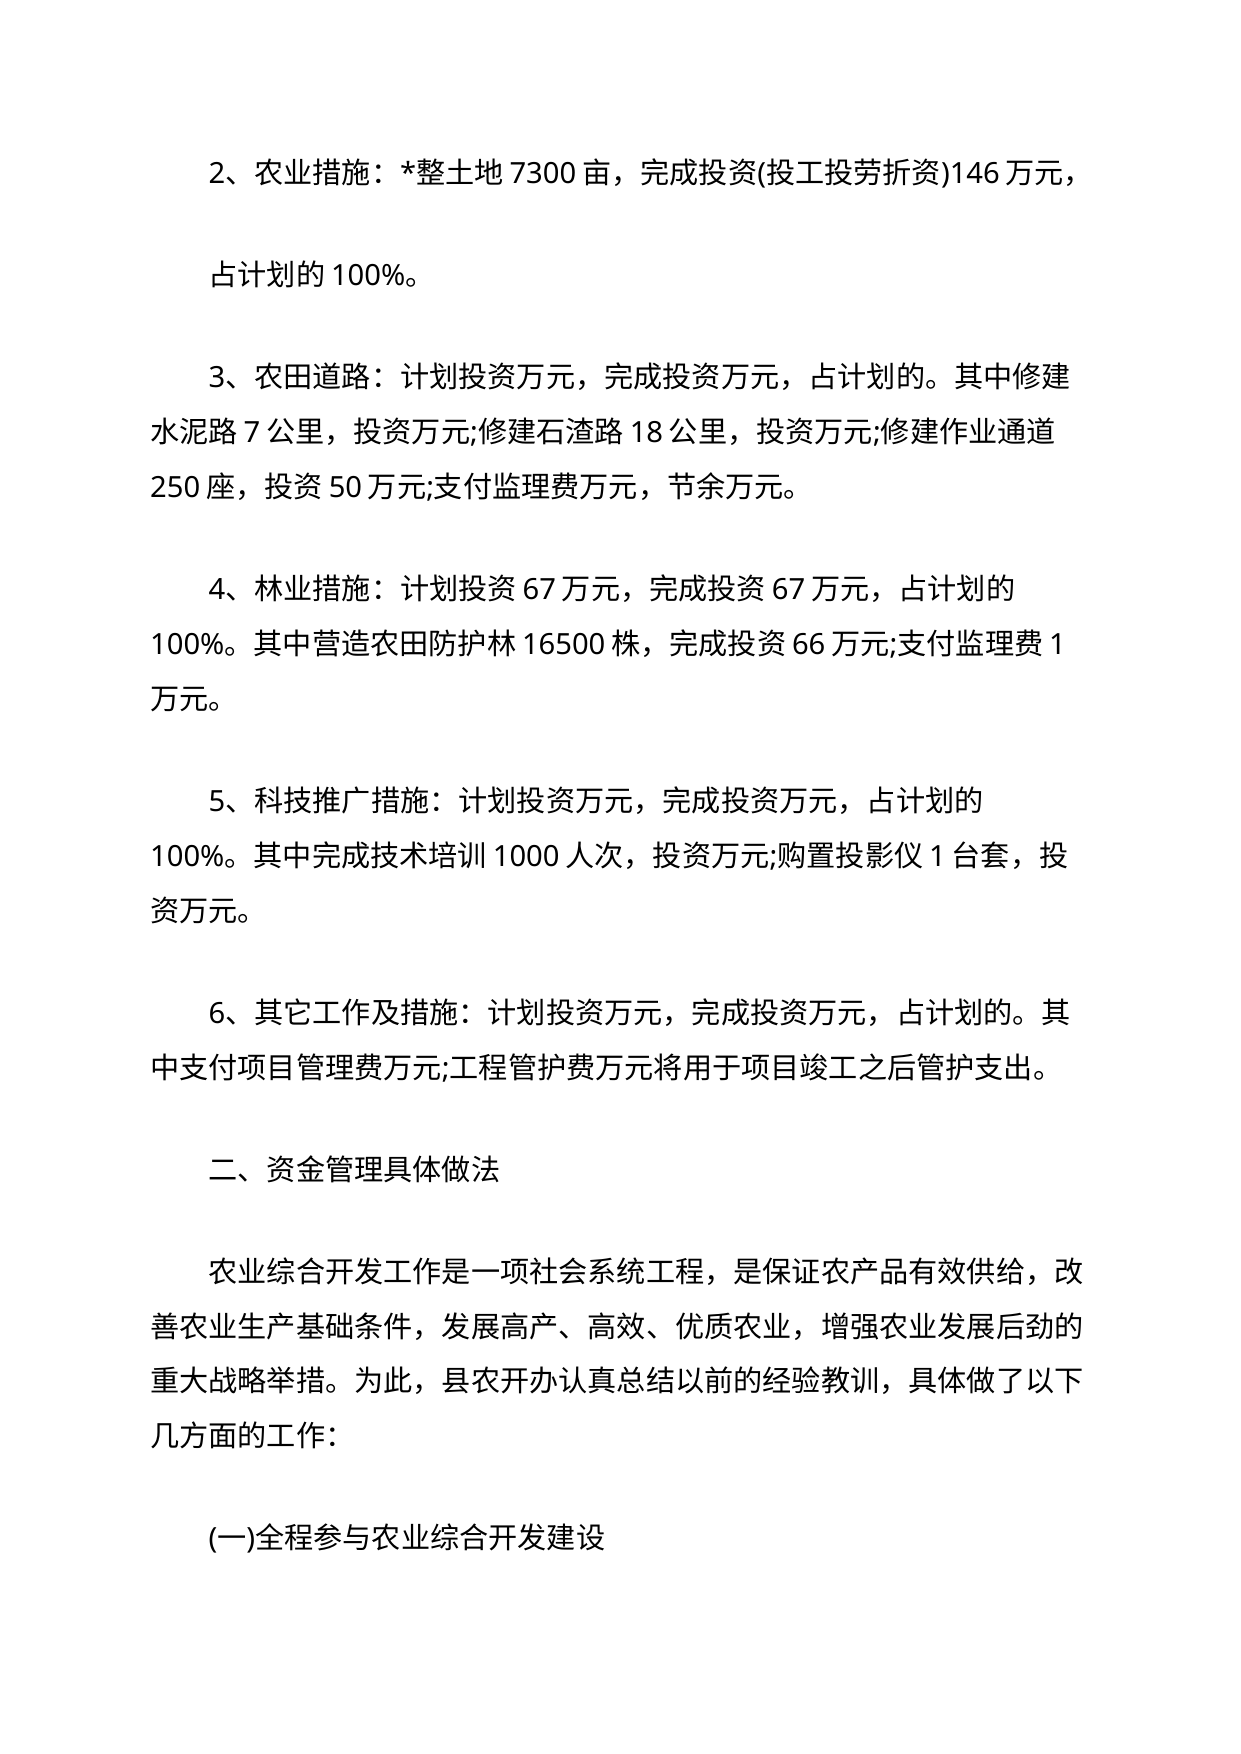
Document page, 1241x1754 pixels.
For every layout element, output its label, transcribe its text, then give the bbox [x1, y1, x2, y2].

text (一)全程参与农业综合开发建设 [150, 1515, 1090, 1557]
text 6、其它工作及措施：计划投资万元，完成投资万元，占计划的。其中支付项目管理费万元;工程管护费万元将用于项目竣工之后管护支出。 [150, 989, 1090, 1087]
text 4、林业措施：计划投资67万元，完成投资67万元，占计划的100%。其中营造农田防护林16500株，完成投资66万元;支付监理费1万元。 [150, 566, 1090, 718]
text 2、农业措施：*整土地7300亩，完成投资(投工投劳折资)146万元， [150, 150, 1090, 192]
text 3、农田道路：计划投资万元，完成投资万元，占计划的。其中修建水泥路7公里，投资万元;修建石渣路18公里，投资万元;修建作业通道250座，投资50万元;支付监理费万元，节余万元。 [150, 354, 1090, 506]
text 占计划的100%。 [150, 252, 1090, 294]
text 二、资金管理具体做法 [150, 1146, 1090, 1189]
text 农业综合开发工作是一项社会系统工程，是保证农产品有效供给，改善农业生产基础条件，发展高产、高效、优质农业，增强农业发展后劲的重大战略举措。为此，县农开办认真总结以前的经验教训，具体做了以下几方面的工作： [150, 1248, 1090, 1455]
text 5、科技推广措施：计划投资万元，完成投资万元，占计划的100%。其中完成技术培训1000人次，投资万元;购置投影仪1台套，投资万元。 [150, 778, 1090, 930]
